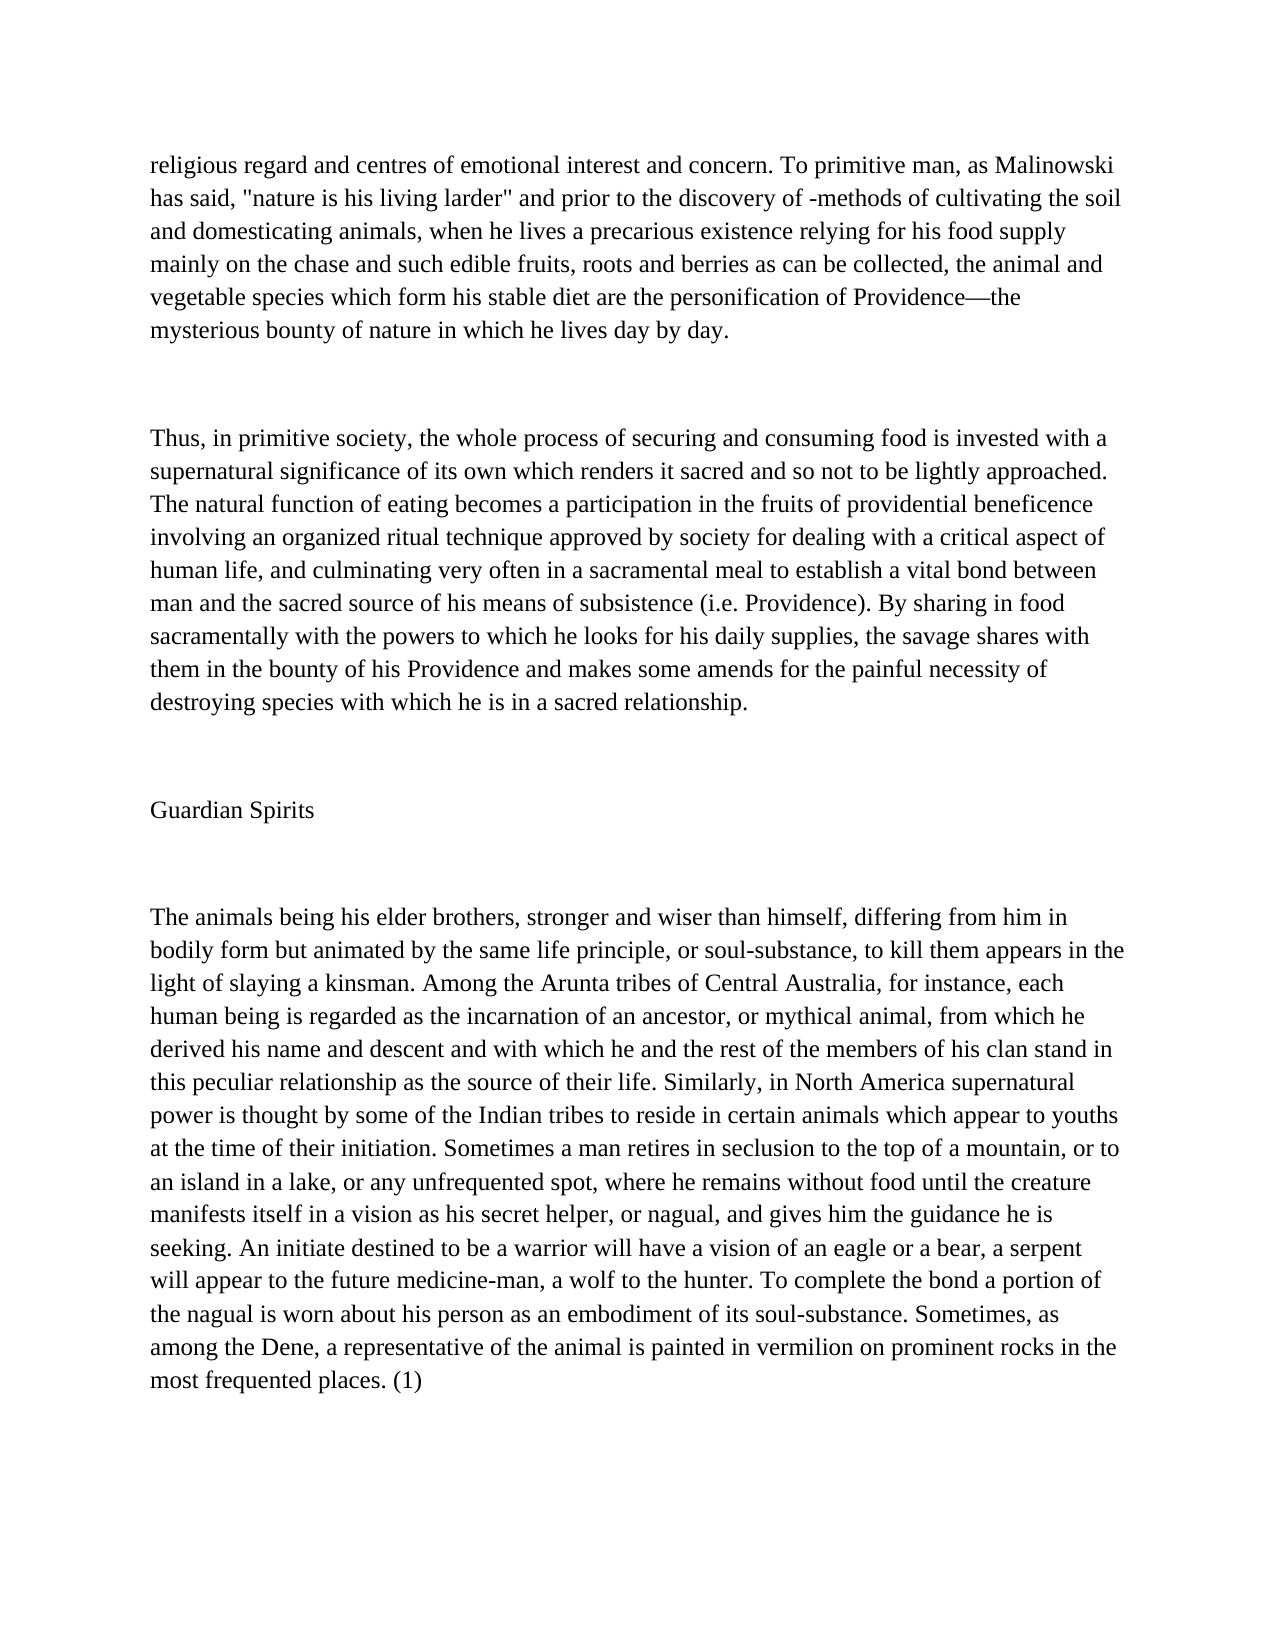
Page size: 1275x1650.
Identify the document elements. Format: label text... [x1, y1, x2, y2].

text Guardian Spirits [150, 795, 1125, 823]
text Thus, in primitive society, the whole process of securing and consuming food is invested with a supernatural significance of its own which renders it sacred and so not to be lightly approached. The natural function of eating becomes a participation in the fruits of providential beneficence involving an organized ritual technique approved by society for dealing with a critical aspect of human life, and culminating very often in a sacramental meal to establish a vital bond between man and the sacred source of his means of subsistence (i.e. Providence). By sharing in food sacramentally with the powers to which he looks for his daily supplies, the savage shares with them in the bounty of his Providence and makes some amends for the painful necessity of destroying species with which he is in a sacred relationship. [150, 423, 1125, 716]
text The animals being his elder brothers, stronger and wiser than himself, differing from him in bodily form but animated by the same life principle, or soul-substance, to kill them appears in the light of slaying a kinsman. Among the Arunta tribes of Central Australia, for instance, each human being is regarded as the incarnation of an ancestor, or mythical animal, from which he derived his name and descent and with which he and the rest of the members of his clan stand in this peculiar relationship as the source of their life. Similarly, in North America supernatural power is thought by some of the Indian tribes to reside in certain animals which appear to youths at the time of their initiation. Sometimes a man retires in seclusion to the top of a mountain, or to an island in a lake, or any unfrequented spot, where he remains without food until the creature manifests itself in a vision as his secret helper, or nagual, and gives him the guidance he is seeking. An initiate destined to be a warrior will have a vision of an eagle or a bear, a serpent will appear to the future medicine-man, a wolf to the hunter. To complete the bond a portion of the nagual is worn about his person as an embodiment of its soul-substance. Sometimes, as among the Dene, a representative of the animal is painted in vermilion on prominent rocks in the most frequented places. (1) [150, 902, 1125, 1393]
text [150, 150, 1125, 344]
